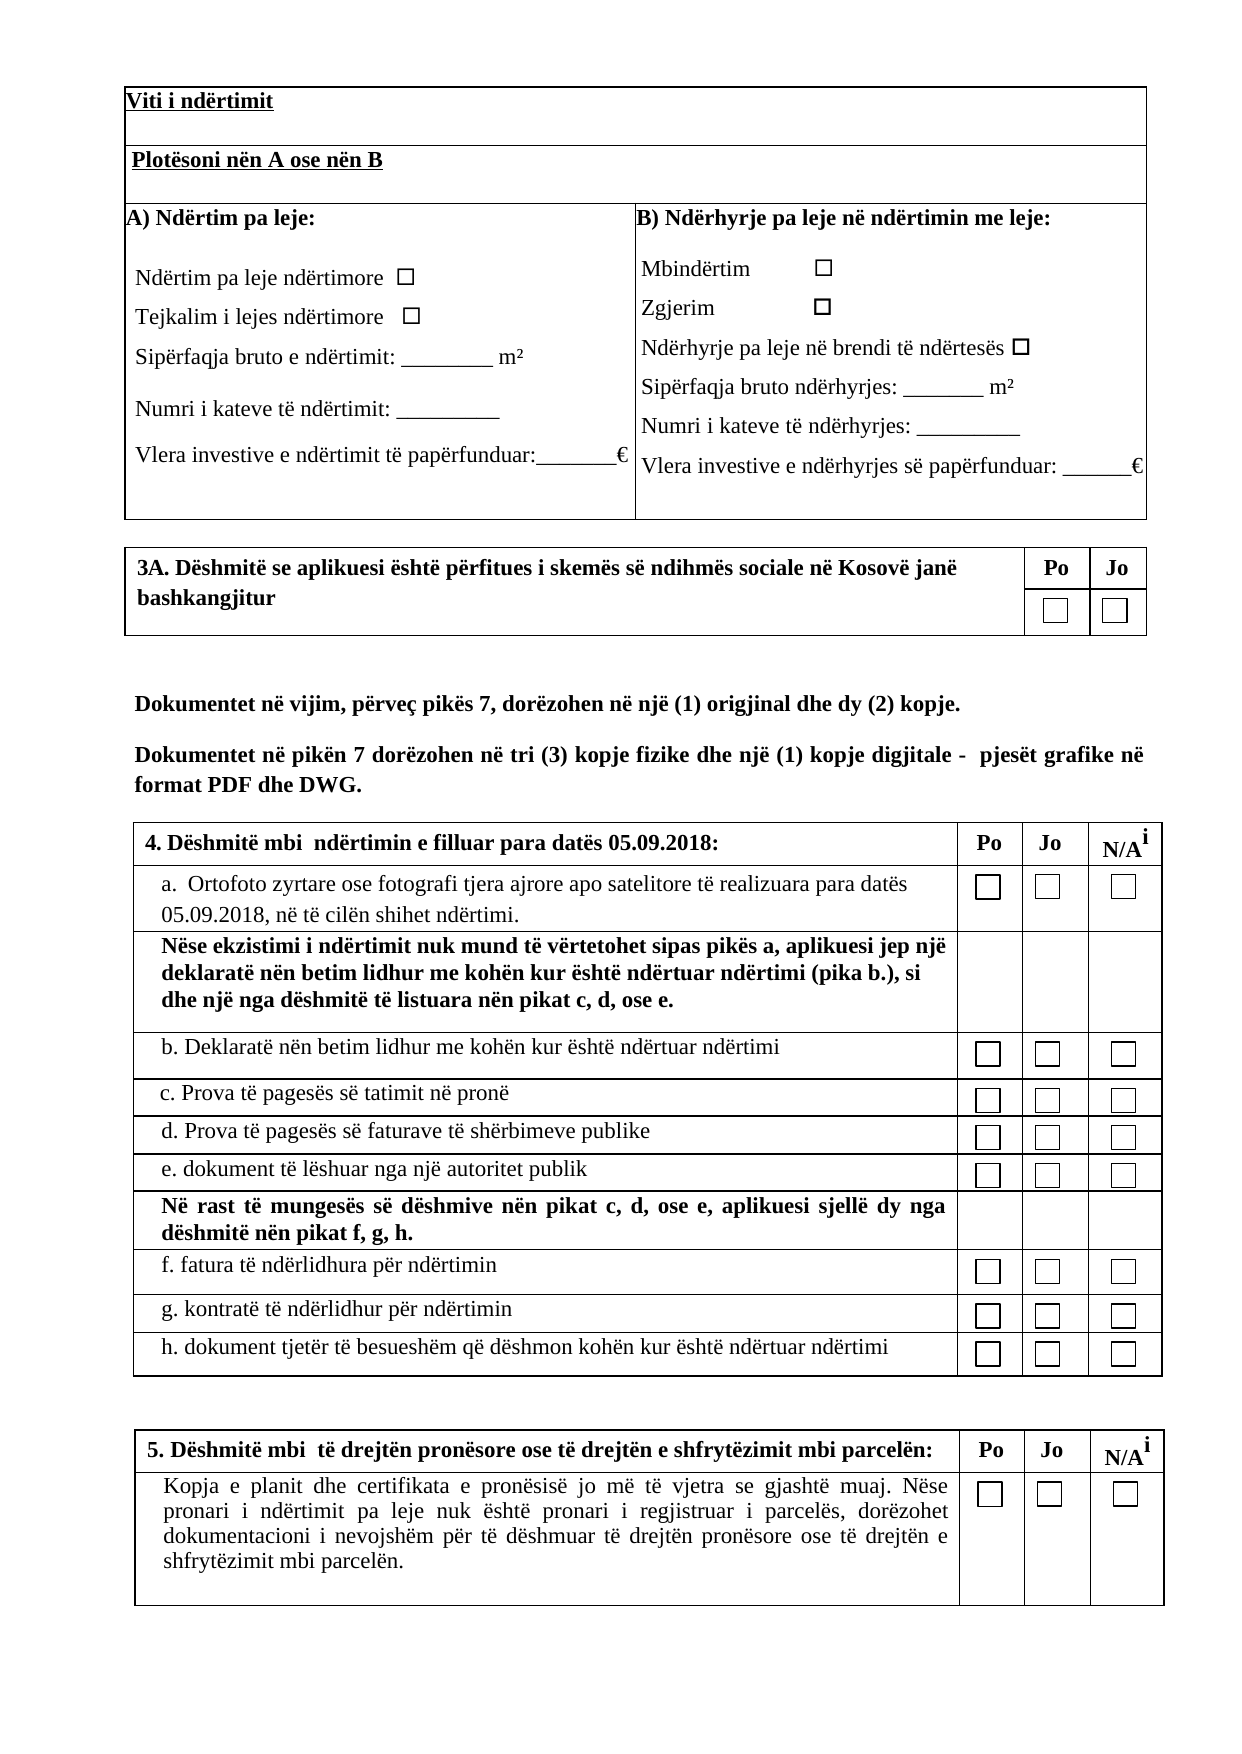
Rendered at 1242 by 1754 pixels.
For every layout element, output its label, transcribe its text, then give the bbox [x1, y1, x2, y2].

table_cell [958, 1250, 1022, 1294]
table_cell [958, 1117, 1022, 1153]
table_cell [1023, 932, 1088, 1032]
table_cell [1023, 1295, 1088, 1332]
table_cell [958, 1080, 1022, 1115]
text Dokumentet në vijim, përveç pikës 7, dorëzohen në një (1) origjinal dhe dy (2) kopje. [134, 690, 1146, 716]
table_header 3A. Dëshmitë se aplikuesi është përfitues i skemës së ndihmës sociale në Kosovë janë bashkangjitur [126, 548, 1024, 635]
table_cell [1023, 1192, 1088, 1249]
table_cell [1089, 1155, 1161, 1190]
table_cell h. dokument tjetër të besueshëm që dëshmon kohën kur është ndërtuar ndërtimi [134, 1333, 957, 1375]
table_cell [958, 866, 1022, 931]
table_cell [1025, 1473, 1090, 1604]
table_cell [1089, 1333, 1161, 1375]
table_header Jo [1025, 1431, 1090, 1472]
table_cell [1089, 1295, 1161, 1332]
table_cell g. kontratë të ndërlidhur për ndërtimin [134, 1295, 957, 1332]
table_header Jo [1023, 823, 1088, 864]
table_cell Nëse ekzistimi i ndërtimit nuk mund të vërtetohet sipas pikës a, aplikuesi jep një deklaratë nën betim lidhur me kohën kur është ndërtuar ndërtimi (pika b.), si dhe një nga dëshmitë të listuara nën pikat c, d, ose e. [134, 932, 957, 1032]
table_cell [960, 1473, 1024, 1604]
table_cell [1091, 1473, 1163, 1604]
table_cell [1023, 1033, 1088, 1078]
table_cell [958, 1333, 1022, 1375]
table_header N/Ai [1091, 1431, 1163, 1472]
table_cell [1089, 866, 1161, 931]
table_cell [1089, 1033, 1161, 1078]
table_header 4. Dëshmitë mbi ndërtimin e filluar para datës 05.09.2018: [134, 823, 957, 864]
table_cell [1089, 1080, 1161, 1115]
table_cell [1089, 932, 1161, 1032]
table_cell b. Deklaratë nën betim lidhur me kohën kur është ndërtuar ndërtimi [134, 1033, 957, 1078]
table_cell Në rast të mungesës së dëshmive nën pikat c, d, ose e, aplikuesi sjellë dy nga dëshmitë nën pikat f, g, h. [134, 1192, 957, 1249]
table_cell [1091, 590, 1146, 635]
table_cell Kopja e planit dhe certifikata e pronësisë jo më të vjetra se gjashtë muaj. Nëse pronari i ndërtimit pa leje nuk është pronari i regjistruar i parcelës, dorëzohet dokumentacioni i nevojshëm për të dëshmuar të drejtën pronësore ose të drejtën e shfrytëzimit mbi parcelën. [136, 1473, 959, 1604]
table_cell d. Prova të pagesës së faturave të shërbimeve publike [134, 1117, 957, 1153]
table_cell [1089, 1250, 1161, 1294]
table_header Po [958, 823, 1022, 864]
table_cell [1089, 1117, 1161, 1153]
table_cell f. fatura të ndërlidhura për ndërtimin [134, 1250, 957, 1294]
table_header N/Ai [1089, 823, 1161, 864]
table_cell [958, 1155, 1022, 1190]
table_cell Plotësoni nën A ose nën B [126, 146, 1146, 202]
table_cell [1025, 590, 1089, 635]
table_header Jo [1091, 548, 1146, 588]
table_header 5. Dëshmitë mbi të drejtën pronësore ose të drejtën e shfrytëzimit mbi parcelën: [136, 1431, 959, 1472]
table_header Po [1025, 548, 1089, 588]
table_cell A) Ndërtim pa leje: Ndërtim pa leje ndërtimore Tejkalim i lejes ndërtimore Sipërfaqja bruto e ndërtimit: ________ m² Numri i kateve të ndërtimit: _________ Vlera investive e ndërtimit të papërfunduar:_______€ [126, 204, 635, 519]
table_cell [1023, 866, 1088, 931]
table_cell [1023, 1333, 1088, 1375]
table_cell e. dokument të lëshuar nga një autoritet publik [134, 1155, 957, 1190]
table_cell [958, 932, 1022, 1032]
table_cell [958, 1033, 1022, 1078]
table_cell [958, 1192, 1022, 1249]
table_cell [1023, 1117, 1088, 1153]
table_cell a. Ortofoto zyrtare ose fotografi tjera ajrore apo satelitore të realizuara para datës 05.09.2018, në të cilën shihet ndërtimi. [134, 866, 957, 931]
table_header Po [960, 1431, 1024, 1472]
table_cell c. Prova të pagesës së tatimit në pronë [134, 1080, 957, 1115]
table_cell [1089, 1192, 1161, 1249]
table_cell [1023, 1080, 1088, 1115]
table_cell B) Ndërhyrje pa leje në ndërtimin me leje: Mbindërtim Zgjerim Ndërhyrje pa leje në brendi të ndërtesës Sipërfaqja bruto ndërhyrjes: _______ m² Numri i kateve të ndërhyrjes: _________ Vlera investive e ndërhyrjes së papërfunduar: ______€ [636, 204, 1146, 519]
table_cell [1023, 1155, 1088, 1190]
text Dokumentet në pikën 7 dorëzohen në tri (3) kopje fizike dhe një (1) kopje digjitale - pjesët grafike në format PDF dhe DWG. [134, 741, 1146, 797]
table_cell [1023, 1250, 1088, 1294]
table_cell [958, 1295, 1022, 1332]
table_cell Viti i ndërtimit [126, 88, 1146, 144]
